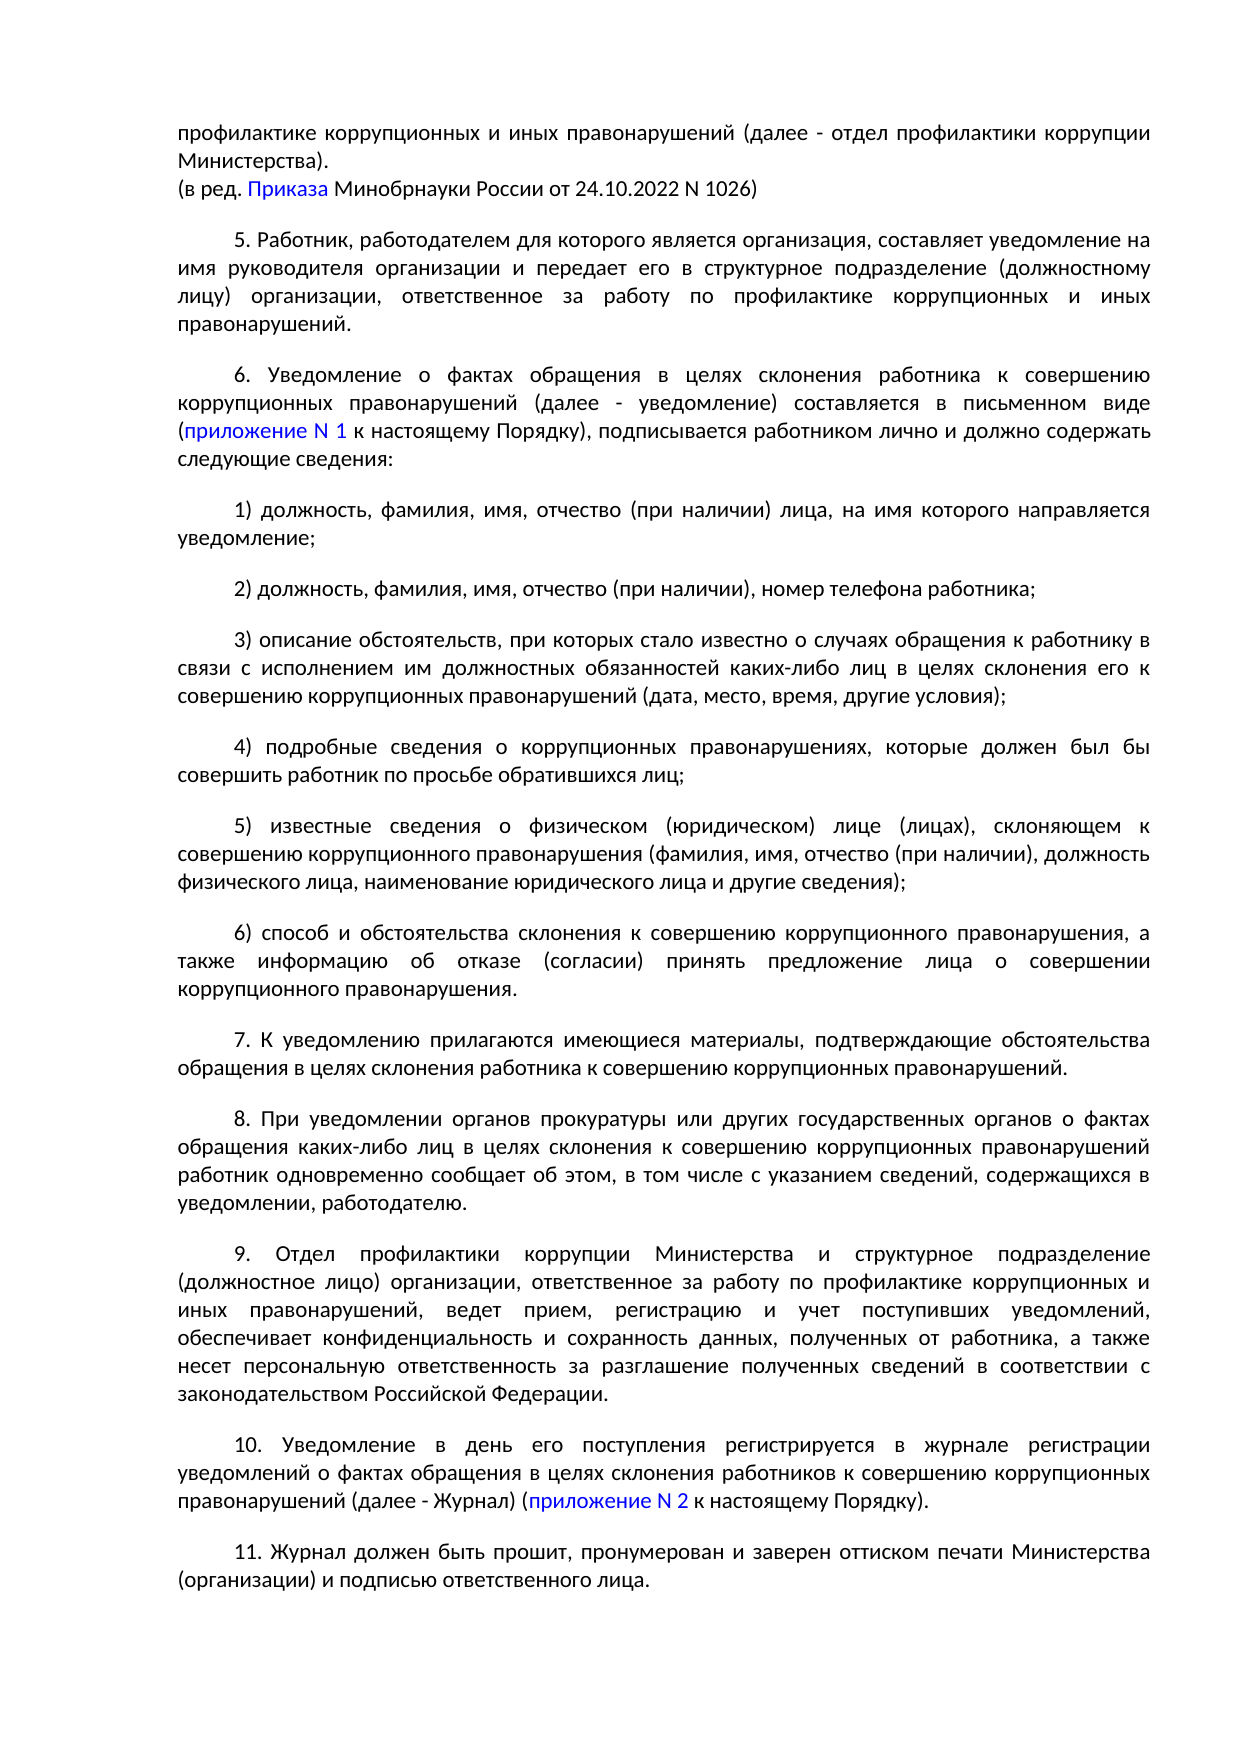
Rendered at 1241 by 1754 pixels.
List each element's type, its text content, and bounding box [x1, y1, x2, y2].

text 6. Уведомление о фактах обращения в целях склонения работника к совершению коррупционных правонарушений (далее - уведомление) составляется в письменном виде (приложение N 1 к настоящему Порядку), подписывается работником лично и должно содержать следующие сведения: [177, 360, 1152, 472]
text 5. Работник, работодателем для которого является организация, составляет уведомление на имя руководителя организации и передает его в структурное подразделение (должностному лицу) организации, ответственное за работу по профилактике коррупционных и иных правонарушений. [177, 225, 1152, 337]
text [177, 118, 1152, 174]
text 1) должность, фамилия, имя, отчество (при наличии) лица, на имя которого направляется уведомление; [177, 495, 1152, 551]
text 4) подробные сведения о коррупционных правонарушениях, которые должен был бы совершить работник по просьбе обратившихся лиц; [177, 732, 1152, 788]
text (в ред. Приказа Минобрнауки России от 24.10.2022 N 1026) [177, 174, 1152, 202]
text 9. Отдел профилактики коррупции Министерства и структурное подразделение (должностное лицо) организации, ответственное за работу по профилактике коррупционных и иных правонарушений, ведет прием, регистрацию и учет поступивших уведомлений, обеспечивает конфиденциальность и сохранность данных, полученных от работника, а также несет персональную ответственность за разглашение полученных сведений в соответствии с законодательством Российской Федерации. [177, 1239, 1152, 1407]
text 6) способ и обстоятельства склонения к совершению коррупционного правонарушения, а также информацию об отказе (согласии) принять предложение лица о совершении коррупционного правонарушения. [177, 918, 1152, 1002]
text 3) описание обстоятельств, при которых стало известно о случаях обращения к работнику в связи с исполнением им должностных обязанностей каких-либо лиц в целях склонения его к совершению коррупционных правонарушений (дата, место, время, другие условия); [177, 625, 1152, 709]
text 11. Журнал должен быть прошит, пронумерован и заверен оттиском печати Министерства (организации) и подписью ответственного лица. [177, 1537, 1152, 1593]
text 7. К уведомлению прилагаются имеющиеся материалы, подтверждающие обстоятельства обращения в целях склонения работника к совершению коррупционных правонарушений. [177, 1025, 1152, 1081]
text 2) должность, фамилия, имя, отчество (при наличии), номер телефона работника; [177, 574, 1152, 602]
text 5) известные сведения о физическом (юридическом) лице (лицах), склоняющем к совершению коррупционного правонарушения (фамилия, имя, отчество (при наличии), должность физического лица, наименование юридического лица и другие сведения); [177, 811, 1152, 895]
text 10. Уведомление в день его поступления регистрируется в журнале регистрации уведомлений о фактах обращения в целях склонения работников к совершению коррупционных правонарушений (далее - Журнал) (приложение N 2 к настоящему Порядку). [177, 1430, 1152, 1514]
text 8. При уведомлении органов прокуратуры или других государственных органов о фактах обращения каких-либо лиц в целях склонения к совершению коррупционных правонарушений работник одновременно сообщает об этом, в том числе с указанием сведений, содержащихся в уведомлении, работодателю. [177, 1104, 1152, 1216]
